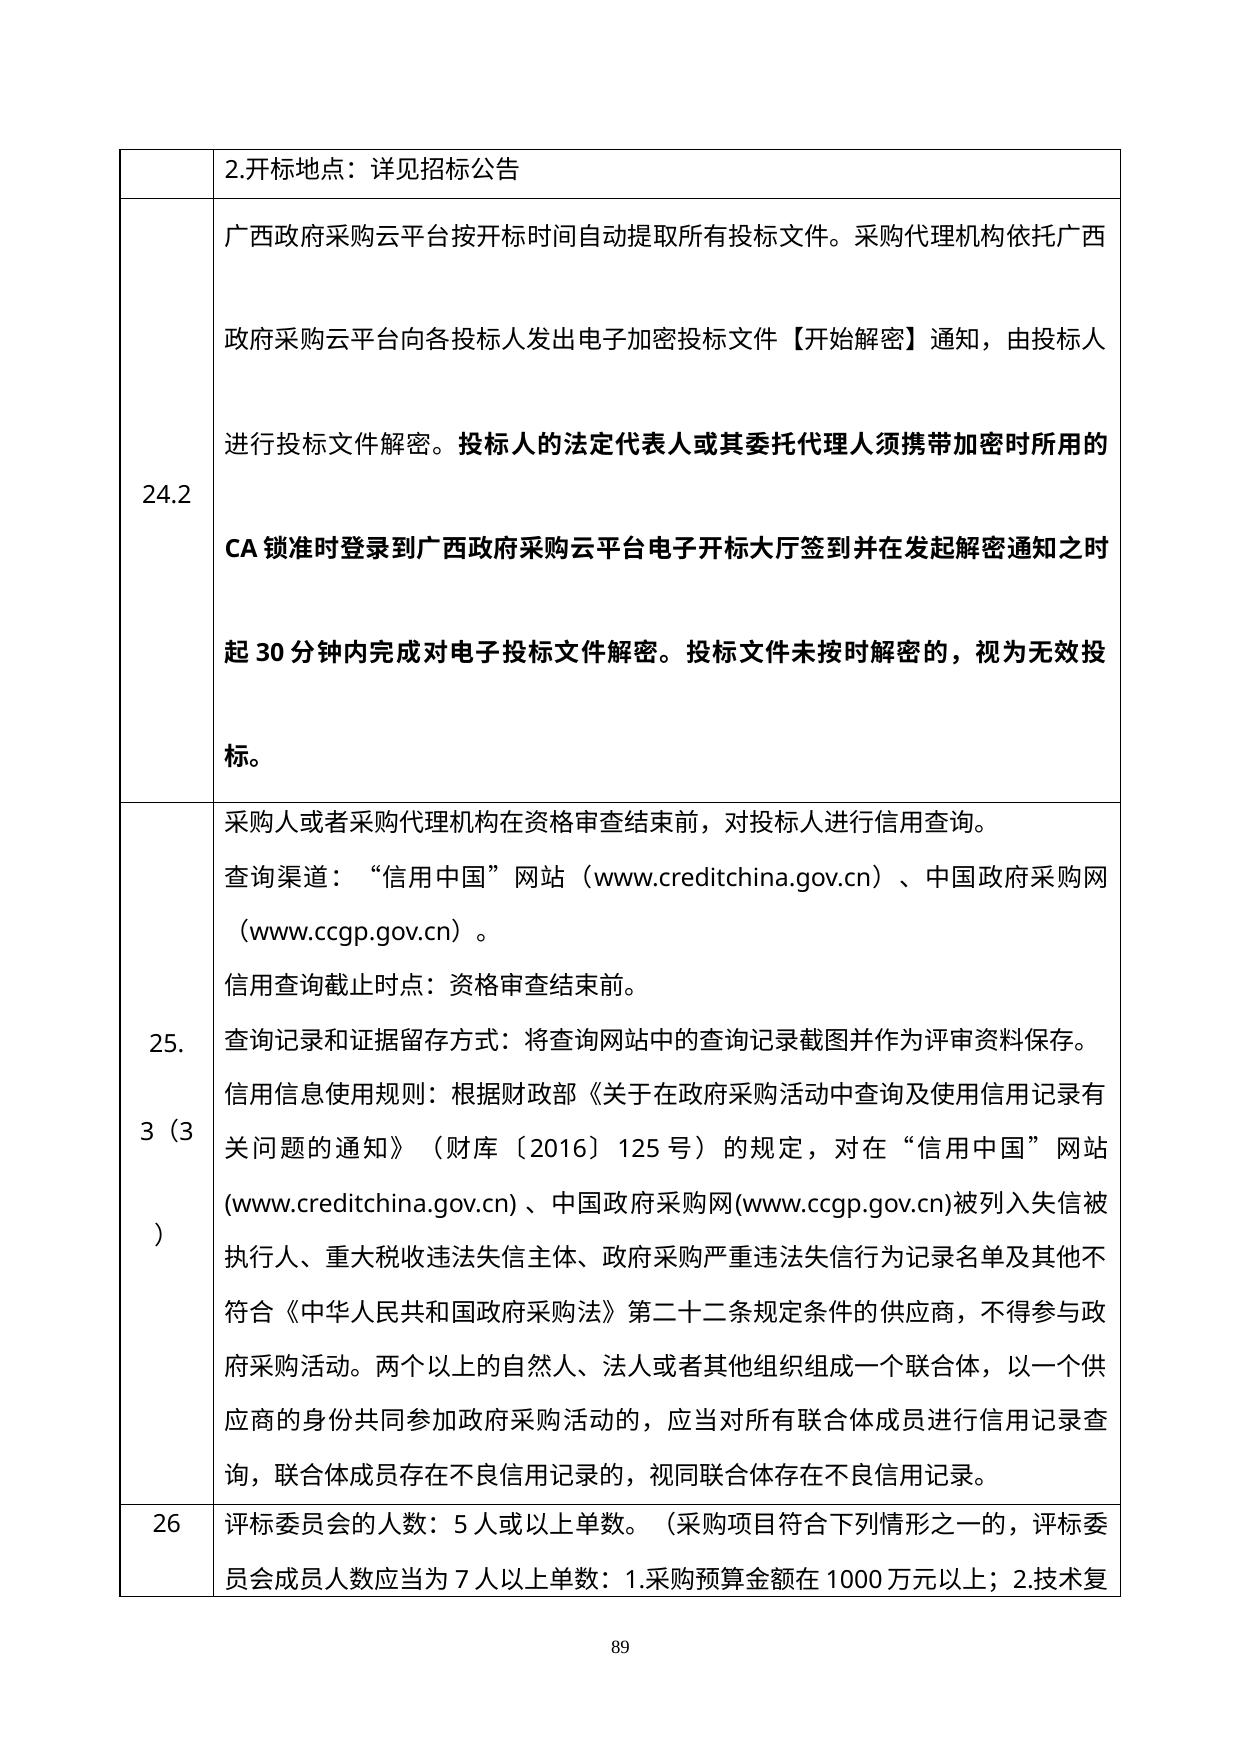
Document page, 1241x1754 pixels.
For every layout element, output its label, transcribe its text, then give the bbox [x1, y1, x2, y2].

table_cell 23 [121, 150, 213, 198]
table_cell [214, 150, 1120, 198]
table_cell 采购人或者采购代理机构在资格审查结束前，对投标人进行信用查询。 查询渠道：“信用中国”网站（www.creditchina.gov.cn）、中国政府采购网（www.ccgp.gov.cn）。 信用查询截止时点：资格审查结束前。 查询记录和证据留存方式：将查询网站中的查询记录截图并作为评审资料保存。 信用信息使用规则：根据财政部《关于在政府采购活动中查询及使用信用记录有关问题的通知》（财库〔2016〕125号）的规定，对在“信用中国”网站(www.creditchina.gov.cn) 、中国政府采购网(www.ccgp.gov.cn)被列入失信被执行人、重大税收违法失信主体、政府采购严重违法失信行为记录名单及其他不符合《中华人民共和国政府采购法》第二十二条规定条件的供应商，不得参与政府采购活动。两个以上的自然人、法人或者其他组织组成一个联合体，以一个供应商的身份共同参加政府采购活动的，应当对所有联合体成员进行信用记录查询，联合体成员存在不良信用记录的，视同联合体存在不良信用记录。 [214, 803, 1120, 1504]
table_cell 26 [121, 1505, 213, 1596]
table_cell 24.2 [121, 199, 213, 802]
table_cell 广西政府采购云平台按开标时间自动提取所有投标文件。采购代理机构依托广西政府采购云平台向各投标人发出电子加密投标文件【开始解密】通知，由投标人进行投标文件解密。投标人的法定代表人或其委托代理人须携带加密时所用的CA锁准时登录到广西政府采购云平台电子开标大厅签到并在发起解密通知之时起30分钟内完成对电子投标文件解密。投标文件未按时解密的，视为无效投标。 [214, 199, 1120, 802]
table_cell 25.3（3） [121, 803, 213, 1504]
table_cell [214, 1505, 1120, 1596]
